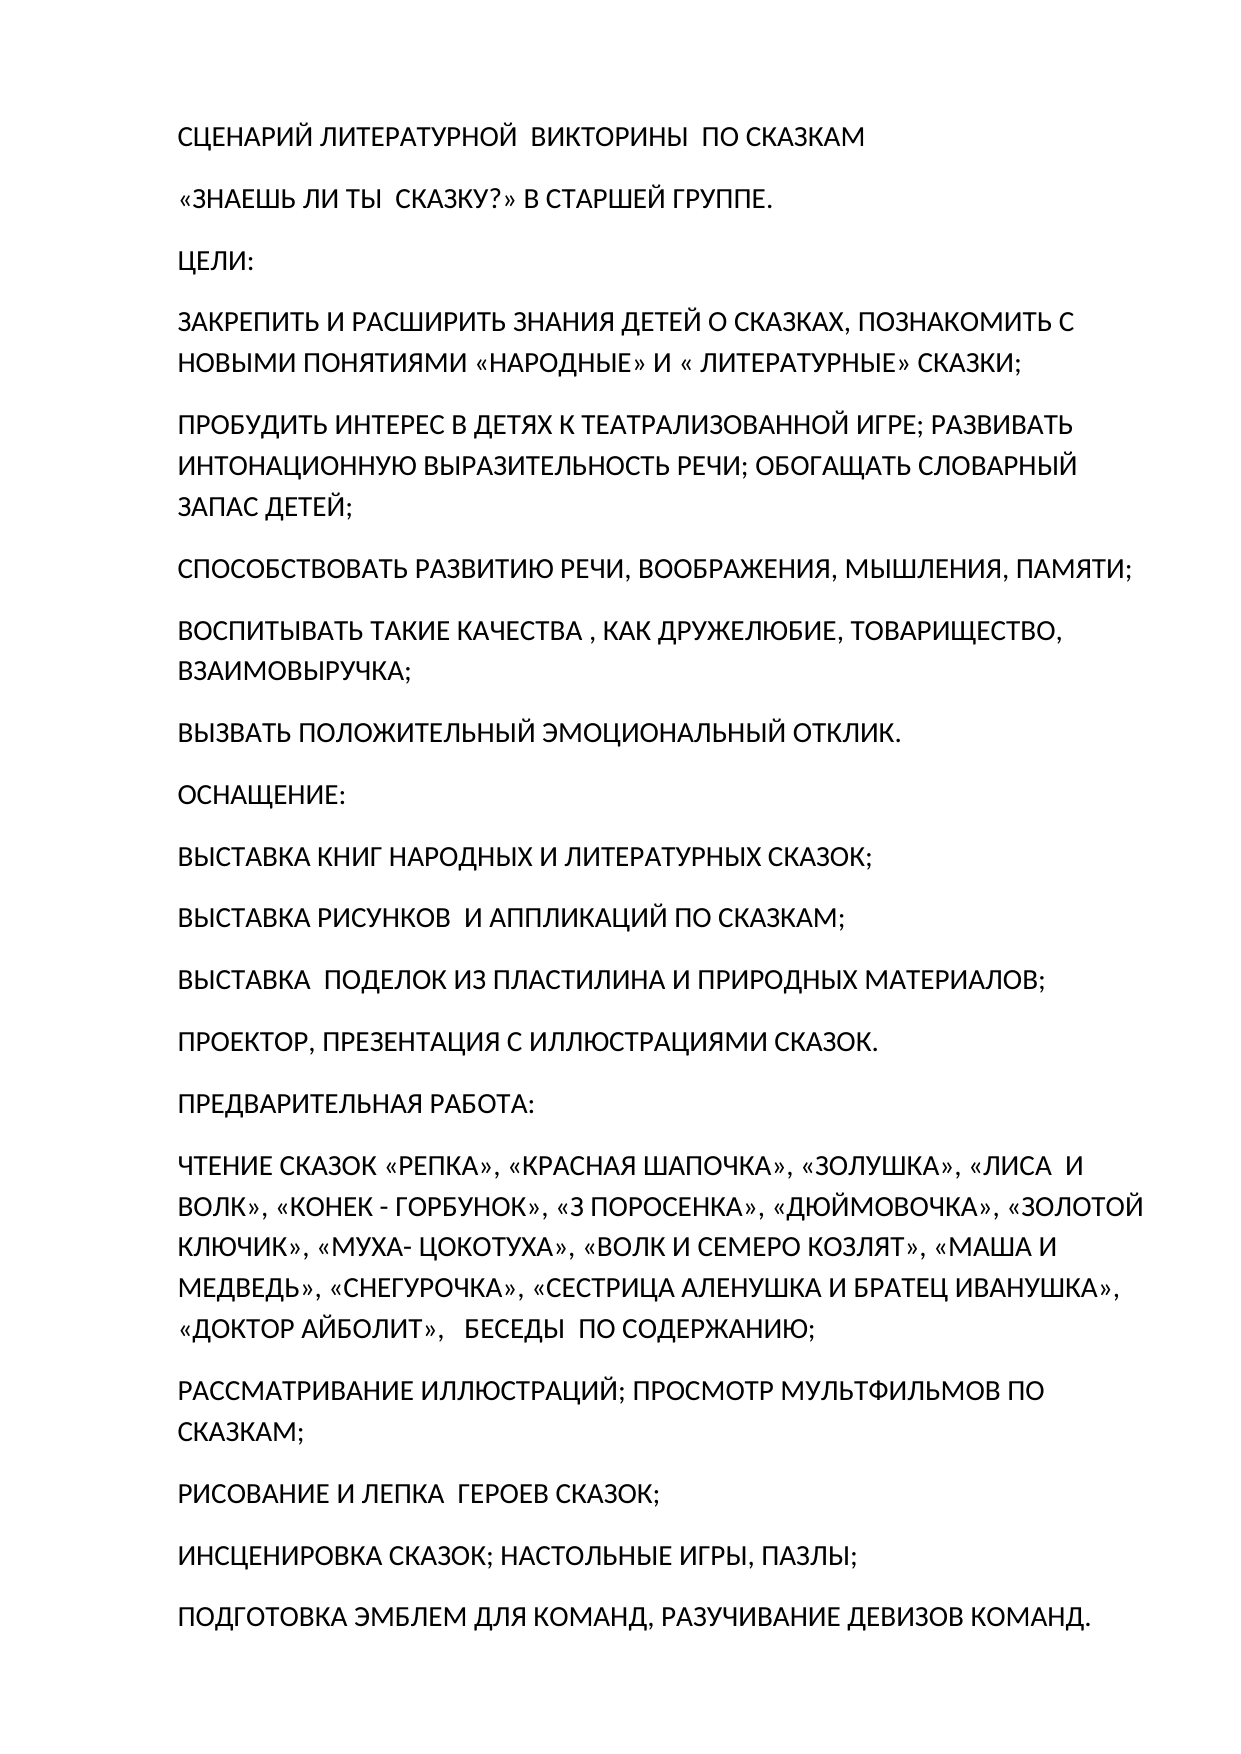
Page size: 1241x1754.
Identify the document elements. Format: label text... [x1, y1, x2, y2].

text ОСНАЩЕНИЕ: [177, 776, 1152, 812]
text ЦЕЛИ: [177, 242, 1152, 277]
text ПРОБУДИТЬ ИНТЕРЕС В ДЕТЯХ К ТЕАТРАЛИЗОВАННОЙ ИГРЕ; РАЗВИВАТЬ ИНТОНАЦИОННУЮ ВЫРАЗИТЕЛЬНОСТЬ РЕЧИ; ОБОГАЩАТЬ СЛОВАРНЫЙ ЗАПАС ДЕТЕЙ; [177, 406, 1152, 524]
text СПОСОБСТВОВАТЬ РАЗВИТИЮ РЕЧИ, ВООБРАЖЕНИЯ, МЫШЛЕНИЯ, ПАМЯТИ; [177, 550, 1152, 585]
text РАССМАТРИВАНИЕ ИЛЛЮСТРАЦИЙ; ПРОСМОТР МУЛЬТФИЛЬМОВ ПО СКАЗКАМ; [177, 1372, 1152, 1449]
text ПОДГОТОВКА ЭМБЛЕМ ДЛЯ КОМАНД, РАЗУЧИВАНИЕ ДЕВИЗОВ КОМАНД. [177, 1598, 1152, 1634]
text «ЗНАЕШЬ ЛИ ТЫ СКАЗКУ?» В СТАРШЕЙ ГРУППЕ. [177, 180, 1152, 216]
text СЦЕНАРИЙ ЛИТЕРАТУРНОЙ ВИКТОРИНЫ ПО СКАЗКАМ [177, 118, 1152, 154]
text ВОСПИТЫВАТЬ ТАКИЕ КАЧЕСТВА , КАК ДРУЖЕЛЮБИЕ, ТОВАРИЩЕСТВО, ВЗАИМОВЫРУЧКА; [177, 612, 1152, 688]
text РИСОВАНИЕ И ЛЕПКА ГЕРОЕВ СКАЗОК; [177, 1475, 1152, 1511]
text ЧТЕНИЕ СКАЗОК «РЕПКА», «КРАСНАЯ ШАПОЧКА», «ЗОЛУШКА», «ЛИСА И ВОЛК», «КОНЕК - ГОРБУНОК», «З ПОРОСЕНКА», «ДЮЙМОВОЧКА», «ЗОЛОТОЙ КЛЮЧИК», «МУХА- ЦОКОТУХА», «ВОЛК И СЕМЕРО КОЗЛЯТ», «МАША И МЕДВЕДЬ», «СНЕГУРОЧКА», «СЕСТРИЦА АЛЕНУШКА И БРАТЕЦ ИВАНУШКА», «ДОКТОР АЙБОЛИТ», БЕСЕДЫ ПО СОДЕРЖАНИЮ; [177, 1147, 1152, 1346]
text ИНСЦЕНИРОВКА СКАЗОК; НАСТОЛЬНЫЕ ИГРЫ, ПАЗЛЫ; [177, 1537, 1152, 1572]
text ВЫСТАВКА ПОДЕЛОК ИЗ ПЛАСТИЛИНА И ПРИРОДНЫХ МАТЕРИАЛОВ; [177, 961, 1152, 997]
text ПРОЕКТОР, ПРЕЗЕНТАЦИЯ С ИЛЛЮСТРАЦИЯМИ СКАЗОК. [177, 1023, 1152, 1059]
text ЗАКРЕПИТЬ И РАСШИРИТЬ ЗНАНИЯ ДЕТЕЙ О СКАЗКАХ, ПОЗНАКОМИТЬ С НОВЫМИ ПОНЯТИЯМИ «НАРОДНЫЕ» И « ЛИТЕРАТУРНЫЕ» СКАЗКИ; [177, 303, 1152, 380]
text ПРЕДВАРИТЕЛЬНАЯ РАБОТА: [177, 1085, 1152, 1121]
text ВЫСТАВКА КНИГ НАРОДНЫХ И ЛИТЕРАТУРНЫХ СКАЗОК; [177, 838, 1152, 873]
text ВЫСТАВКА РИСУНКОВ И АППЛИКАЦИЙ ПО СКАЗКАМ; [177, 899, 1152, 935]
text ВЫЗВАТЬ ПОЛОЖИТЕЛЬНЫЙ ЭМОЦИОНАЛЬНЫЙ ОТКЛИК. [177, 714, 1152, 750]
